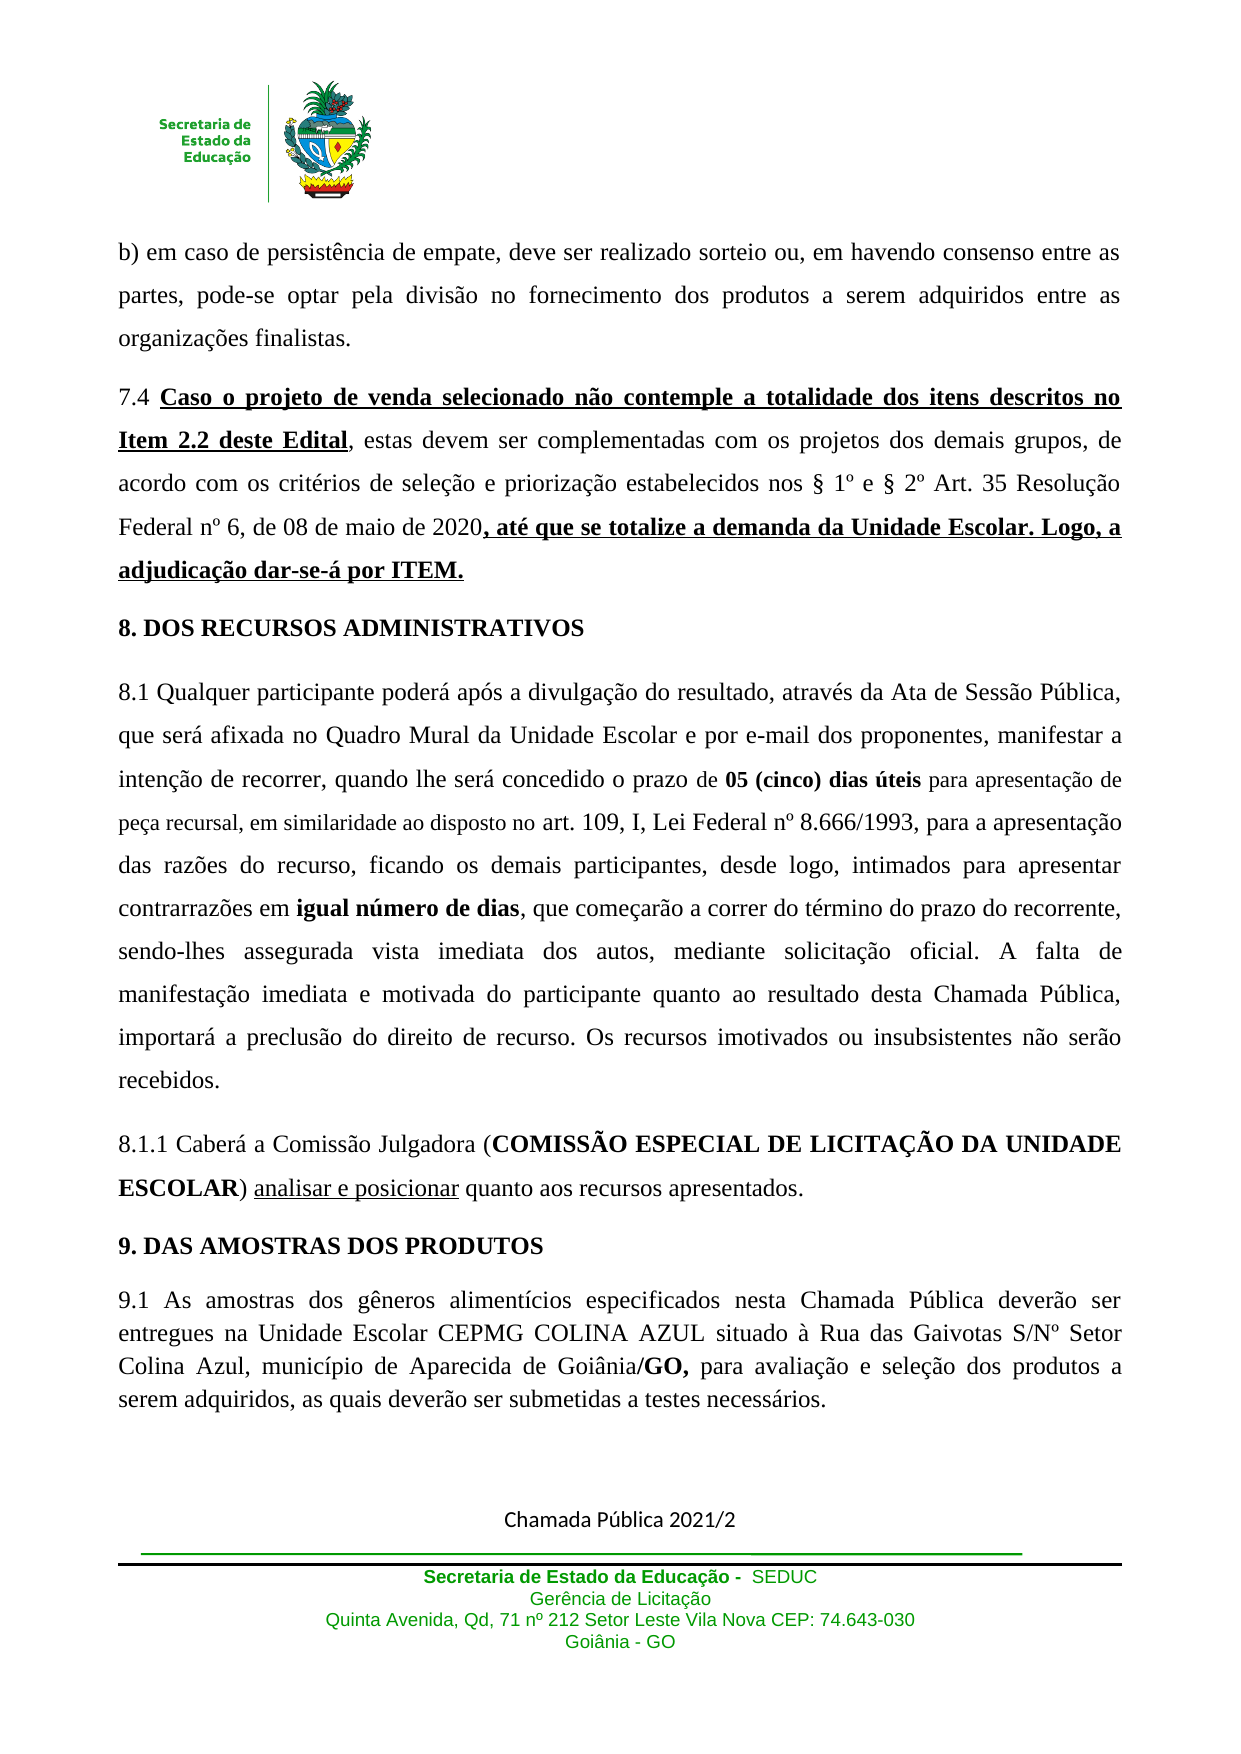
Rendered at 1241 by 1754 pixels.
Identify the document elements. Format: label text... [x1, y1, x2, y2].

text 8.1.1 Caberá a Comissão Julgadora (COMISSÃO ESPECIAL DE LICITAÇÃO DA UNIDADE ESCOLAR) analisar e posicionar quanto aos recursos apresentados. [118, 1129, 1122, 1201]
text 9.1 As amostras dos gêneros alimentícios especificados nesta Chamada Pública deverão ser entregues na Unidade Escolar CEPMG COLINA AZUL situado à Rua das Gaivotas S/Nº Setor Colina Azul, município de Aparecida de Goiânia/GO, para avaliação e seleção dos produtos a serem adquiridos, as quais deverão ser submetidas a testes necessários. [118, 1285, 1122, 1413]
text b) em caso de persistência de empate, deve ser realizado sorteio ou, em havendo consenso entre as partes, pode-se optar pela divisão no fornecimento dos produtos a serem adquiridos entre as organizações finalistas. [118, 237, 1122, 352]
text 9. DAS AMOSTRAS DOS PRODUTOS [118, 1231, 1028, 1260]
text 7.4 Caso o projeto de venda selecionado não contemple a totalidade dos itens descritos no Item 2.2 deste Edital, estas devem ser complementadas com os projetos dos demais grupos, de acordo com os critérios de seleção e priorização estabelecidos nos § 1º e § 2º Art. 35 Resolução Federal nº 6, de 08 de maio de 2020, até que se totalize a demanda da Unidade Escolar. Logo, a adjudicação dar-se-á por ITEM. [118, 382, 1122, 583]
picture [118, 73, 412, 210]
text 8. DOS RECURSOS ADMINISTRATIVOS [118, 613, 1122, 642]
text 8.1 Qualquer participante poderá após a divulgação do resultado, através da Ata de Sessão Pública, que será afixada no Quadro Mural da Unidade Escolar e por e-mail dos proponentes, manifestar a intenção de recorrer, quando lhe será concedido o prazo de 05 (cinco) dias úteis para apresentação de peça recursal, em similaridade ao disposto no art. 109, I, Lei Federal nº 8.666/1993, para a apresentação das razões do recurso, ficando os demais participantes, desde logo, intimados para apresentar contrarrazões em igual número de dias, que começarão a correr do término do prazo do recorrente, sendo-lhes assegurada vista imediata dos autos, mediante solicitação oficial. A falta de manifestação imediata e motivada do participante quanto ao resultado desta Chamada Pública, importará a preclusão do direito de recurso. Os recursos imotivados ou insubsistentes não serão recebidos. [118, 677, 1122, 1094]
